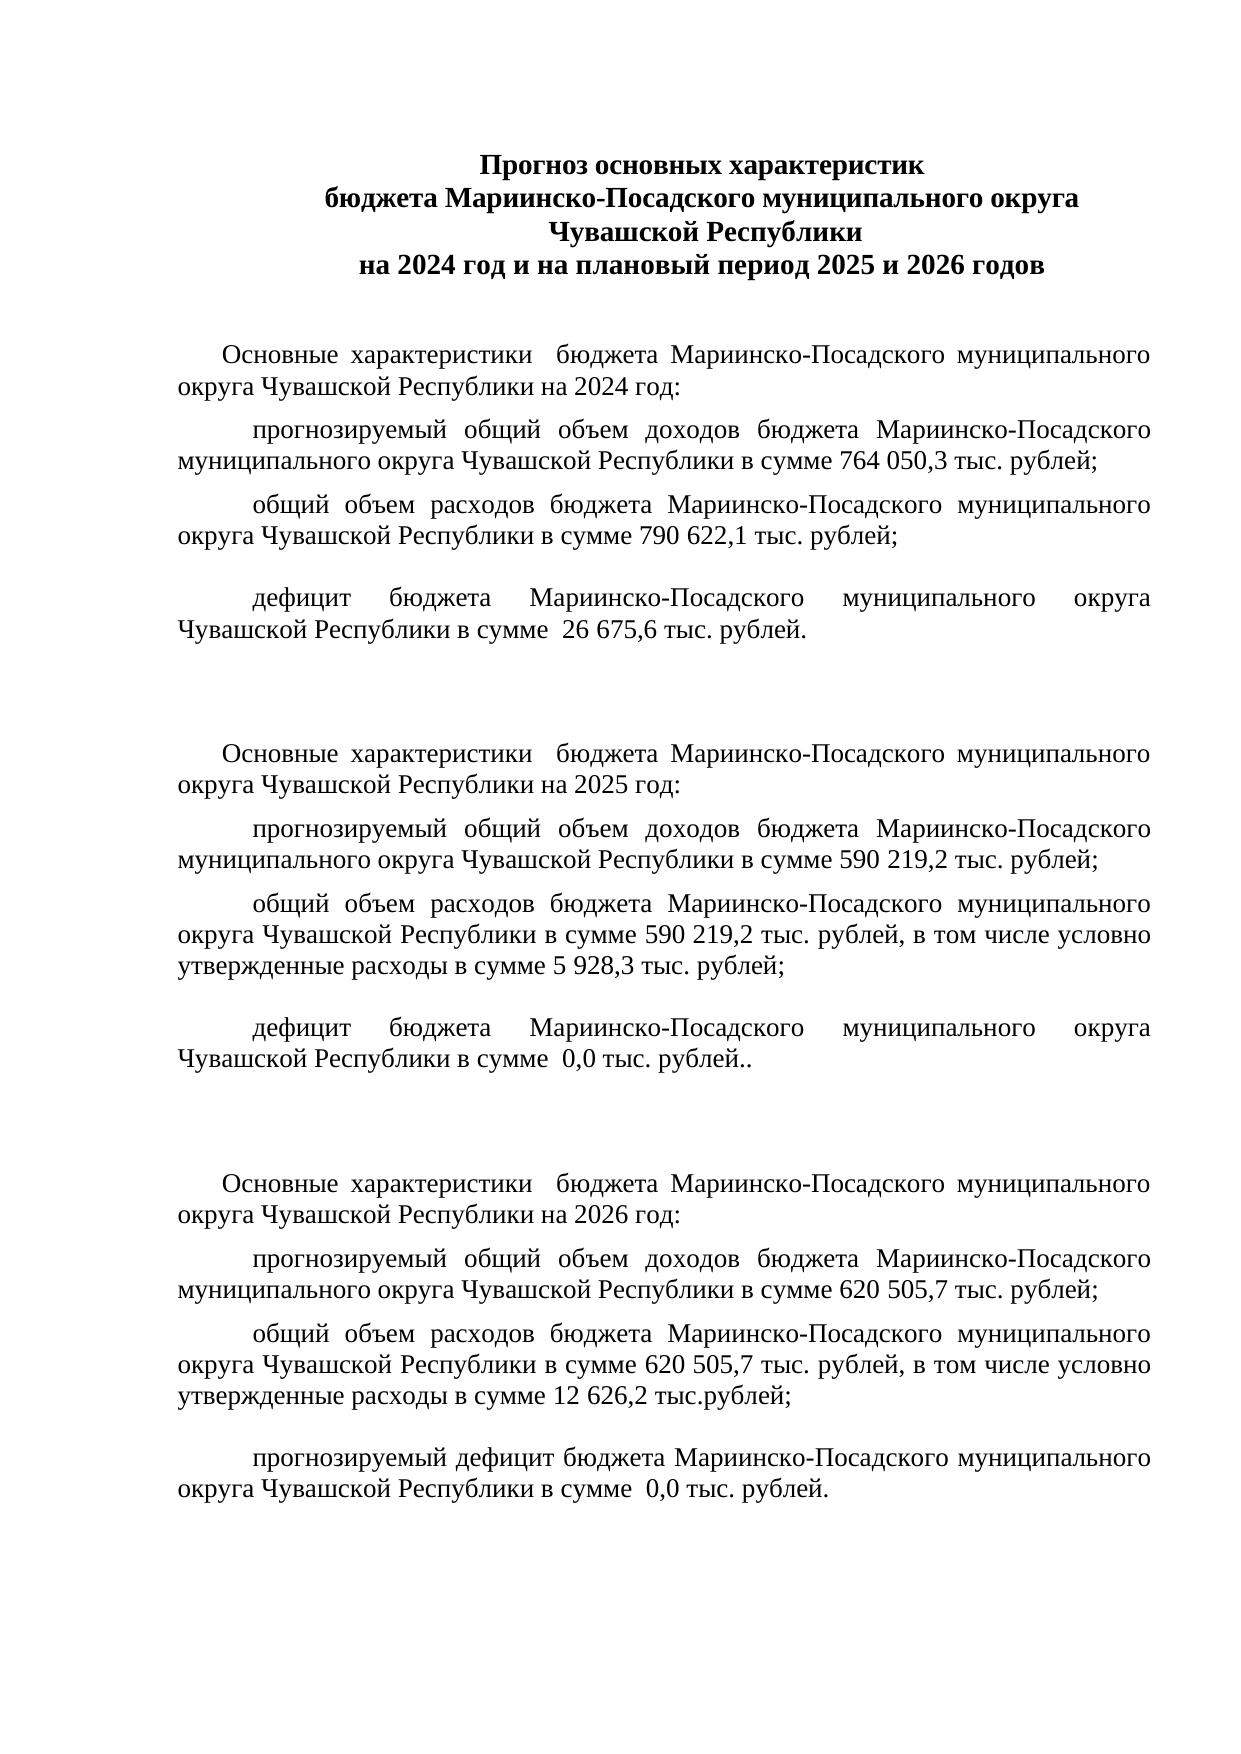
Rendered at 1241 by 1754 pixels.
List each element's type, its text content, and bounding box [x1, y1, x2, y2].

text дефицит бюджета Мариинско-Посадского муниципального округа Чувашской Республики в сумме 0,0 тыс. рублей.. [177, 1011, 1152, 1074]
text дефицит бюджета Мариинско-Посадского муниципального округа Чувашской Республики в сумме 26 675,6 тыс. рублей. [177, 582, 1152, 644]
text прогнозируемый общий объем доходов бюджета Мариинско-Посадского муниципального округа Чувашской Республики в сумме 764 050,3 тыс. рублей; [177, 413, 1152, 476]
text прогнозируемый общий объем доходов бюджета Мариинско-Посадского муниципального округа Чувашской Республики в сумме 620 505,7 тыс. рублей; [177, 1242, 1152, 1304]
text Прогноз основных характеристик [252, 147, 1152, 180]
text общий объем расходов бюджета Мариинско-Посадского муниципального округа Чувашской Республики в сумме 790 622,1 тыс. рублей; [177, 488, 1152, 550]
text общий объем расходов бюджета Мариинско-Посадского муниципального округа Чувашской Республики в сумме 590 219,2 тыс. рублей, в том числе условно утвержденные расходы в сумме 5 928,3 тыс. рублей; [177, 887, 1152, 980]
text на 2024 год и на плановый период 2025 и 2026 годов [252, 247, 1152, 281]
text Основные характеристики бюджета Мариинско-Посадского муниципального округа Чувашской Республики на 2025 год: [177, 737, 1152, 799]
text прогнозируемый дефицит бюджета Мариинско-Посадского муниципального округа Чувашской Республики в сумме 0,0 тыс. рублей. [177, 1441, 1152, 1504]
text Основные характеристики бюджета Мариинско-Посадского муниципального округа Чувашской Республики на 2026 год: [177, 1167, 1152, 1229]
text прогнозируемый общий объем доходов бюджета Мариинско-Посадского муниципального округа Чувашской Республики в сумме 590 219,2 тыс. рублей; [177, 812, 1152, 874]
text общий объем расходов бюджета Мариинско-Посадского муниципального округа Чувашской Республики в сумме 620 505,7 тыс. рублей, в том числе условно утвержденные расходы в сумме 12 626,2 тыс.рублей; [177, 1317, 1152, 1410]
text Основные характеристики бюджета Мариинско-Посадского муниципального округа Чувашской Республики на 2024 год: [177, 338, 1152, 401]
text Чувашской Республики [252, 214, 1152, 247]
text бюджета Мариинско-Посадского муниципального округа [252, 180, 1152, 214]
